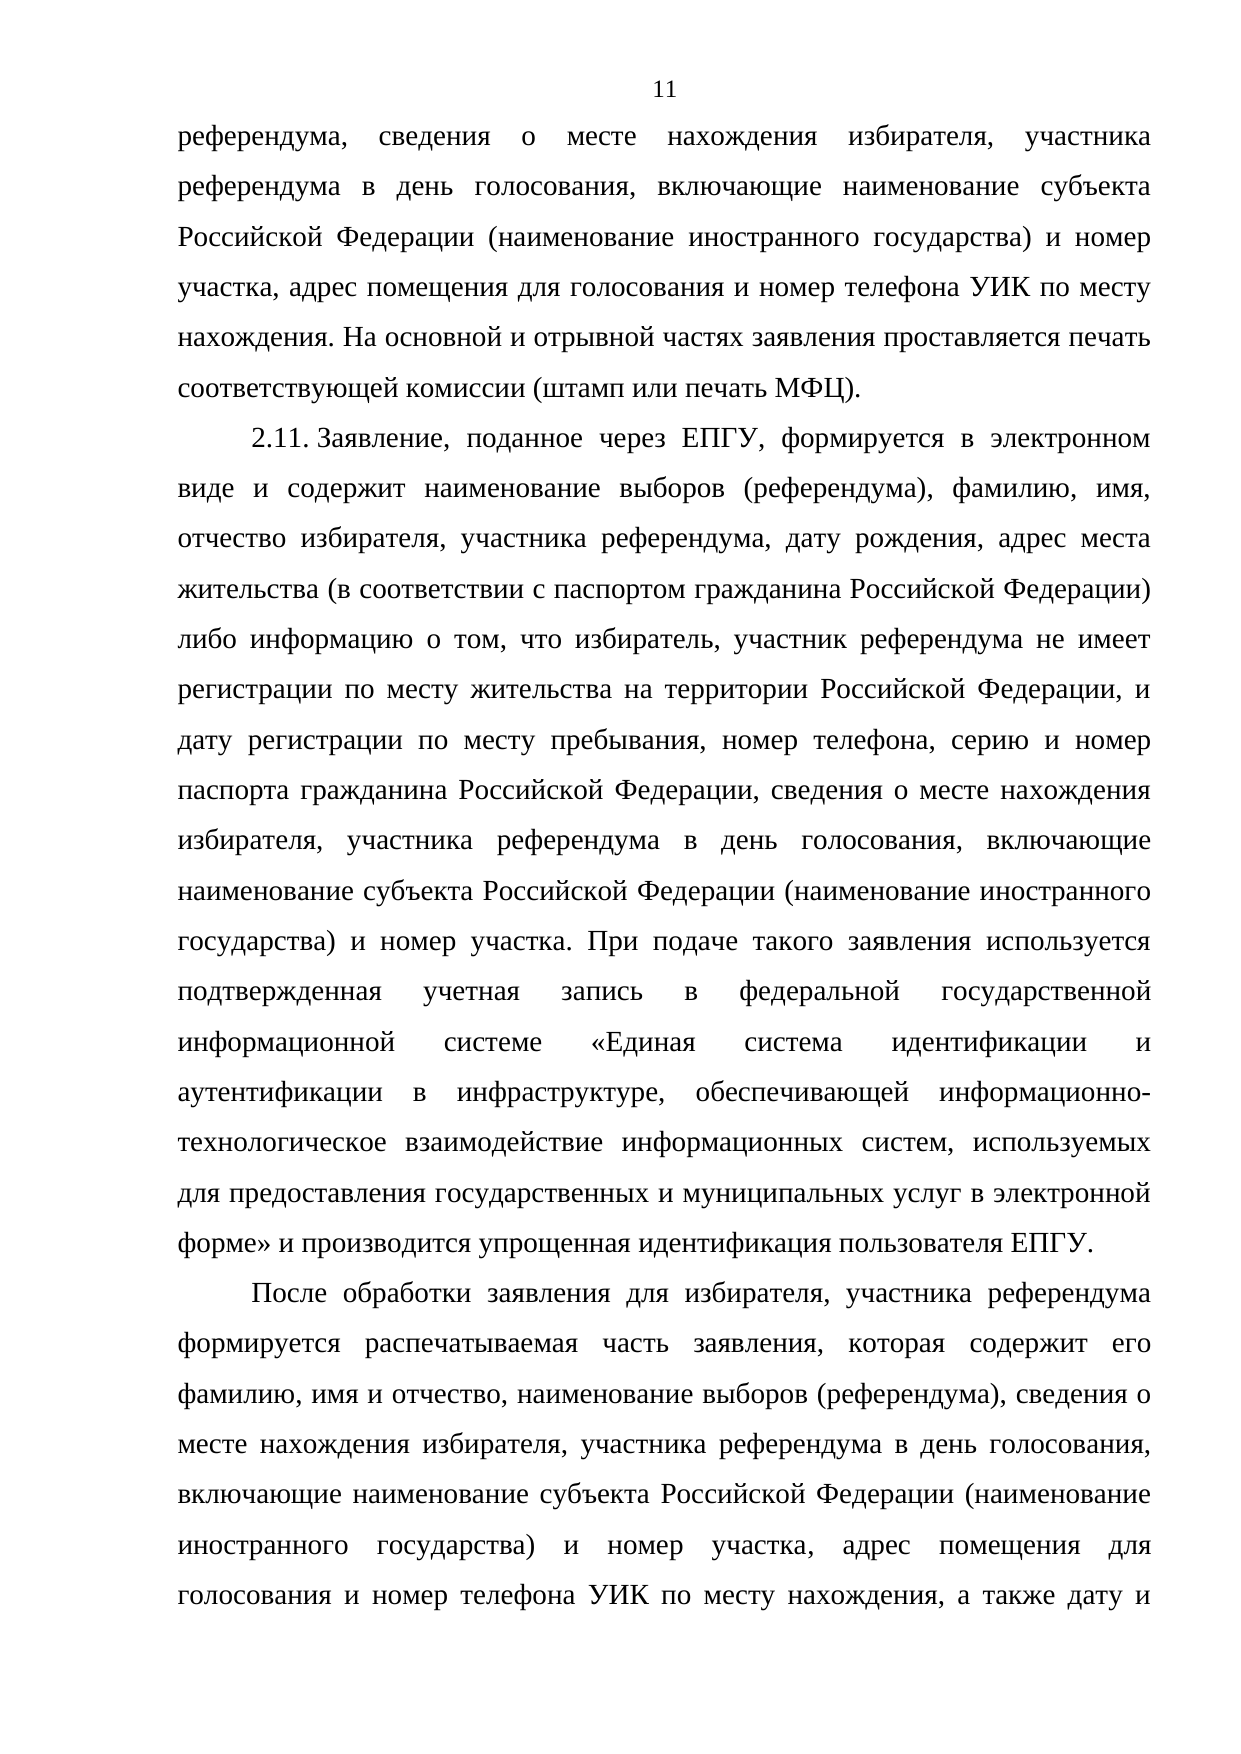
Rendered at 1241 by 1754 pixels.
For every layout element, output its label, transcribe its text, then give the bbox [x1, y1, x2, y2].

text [177, 1275, 1152, 1611]
text 2.11. Заявление, поданное через ЕПГУ, формируется в электронном виде и содержит наименование выборов (референдума), фамилию, имя, отчество избирателя, участника референдума, дату рождения, адрес места жительства (в соответствии с паспортом гражданина Российской Федерации) либо информацию о том, что избиратель, участник референдума не имеет регистрации по месту жительства на территории Российской Федерации, и дату регистрации по месту пребывания, номер телефона, серию и номер паспорта гражданина Российской Федерации, сведения о месте нахождения избирателя, участника референдума в день голосования, включающие наименование субъекта Российской Федерации (наименование иностранного государства) и номер участка. При подаче такого заявления используется подтвержденная учетная запись в федеральной государственной информационной системе «Единая система идентификации и аутентификации в инфраструктуре, обеспечивающей информационно-технологическое взаимодействие информационных систем, используемых для предоставления государственных и муниципальных услуг в электронной форме» и производится упрощенная идентификация пользователя ЕПГУ. [177, 420, 1152, 1258]
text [177, 118, 1152, 403]
